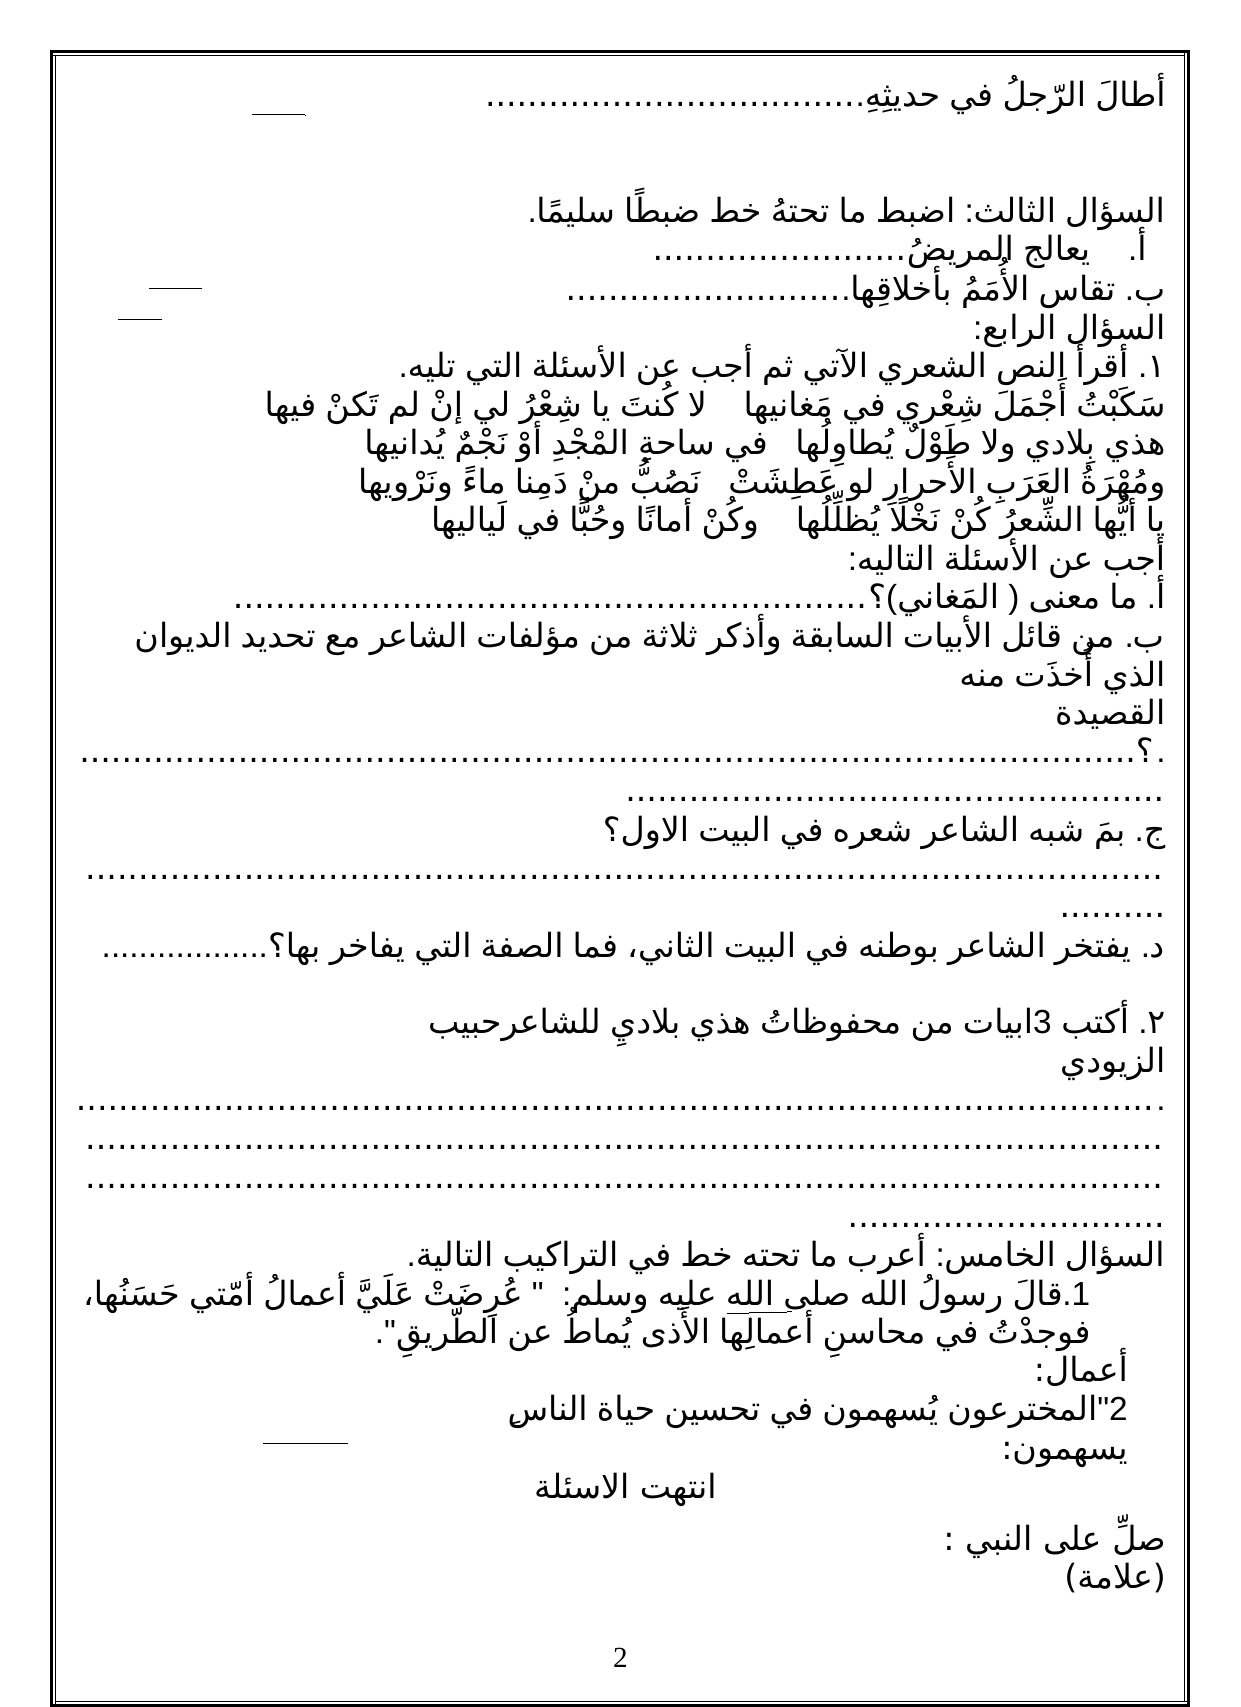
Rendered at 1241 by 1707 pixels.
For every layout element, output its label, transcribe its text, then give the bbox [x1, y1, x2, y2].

text أ. ما معنى ( المَغاني)؟............................................................ [75, 577, 1165, 616]
list يعالج المريضُ........................ [75, 229, 1128, 269]
text د. يفتخر الشاعر بوطنه في البيت الثاني، فما الصفة التي يفاخر بها؟.................. [75, 926, 1165, 964]
text ٢. أكتب 3ابيات من محفوظاتُ هذي بلاديِ للشاعرحبيب الزيودي................................................................................................................................................................................................................................................................................................................................................. [75, 1003, 1165, 1235]
text يا أيُّها الشِّعرُ كُنْ نَخْلًا يُظلِّلُها وكُنْ أمانًا وحُبًّا في لَياليها [75, 500, 1165, 538]
text هذي بِلادي ولا طَوْلٌ يُطاوِلُها في ساحةِ المْجْدِ أوْ نَجْمٌ يُدانيها [75, 423, 1165, 462]
text 1.قالَ رسولُ الله صلى الله عليه وسلم: " عُرِضَتْ عَلَيَّ أعمالُ أمّتي حَسَنُها، فوجدْتُ في محاسنِ أعمالِها الأَذى يُماطُ عن الطّريقِ". [75, 1274, 1090, 1351]
text سَكَبْتُ أَجْمَلَ شِعْري في مَغانيها لا كُنتَ يا شِعْرُ لي إنْ لم تَكنْ فيها [75, 385, 1165, 423]
text السؤال الثالث: اضبط ما تحتهُ خط ضبطًا سليمًا. [75, 191, 1165, 229]
text ................................................................................................................ [75, 848, 1165, 926]
text 2"المخترعون يُسهمون في تحسين حياة الناسِ [75, 1389, 1128, 1429]
text انتهت الاسئلة [75, 1468, 1165, 1506]
text السؤال الخامس: أعرب ما تحته خط في التراكيب التالية. [75, 1235, 1165, 1274]
text صلِّ على النبي : (علامة) [75, 1519, 1165, 1597]
text أطالَ الرّجلُ في حديثِهِ.................................... [75, 75, 1165, 114]
text ب. تقاس الأُمَمُ بأخلاقِها........................... [75, 269, 1165, 308]
text ومُهْرَةُ العَرَبِ الأَحرارِ لو عَطِشَتْ نَصُبُّ منْ دَمِنا ماءً ونَرْويها [75, 462, 1165, 500]
text ب. من قائل الأبيات السابقة وأذكر ثلاثة من مؤلفات الشاعر مع تحديد الديوان الذي أُخذَت منه القصيدة.؟....................................................................................................................................................... [75, 616, 1165, 810]
text السؤال الرابع: [75, 308, 1165, 346]
text أجب عن الأسئلة التاليه: [75, 538, 1165, 577]
text يسهمون: [75, 1429, 1128, 1468]
text ج. بمَ شبه الشاعر شعره في البيت الاول؟ [75, 810, 1165, 848]
text ١. أقرأ النص الشعري الآتي ثم أجب عن الأسئلة التي تليه. [75, 346, 1165, 385]
text أعمال: [75, 1351, 1128, 1389]
